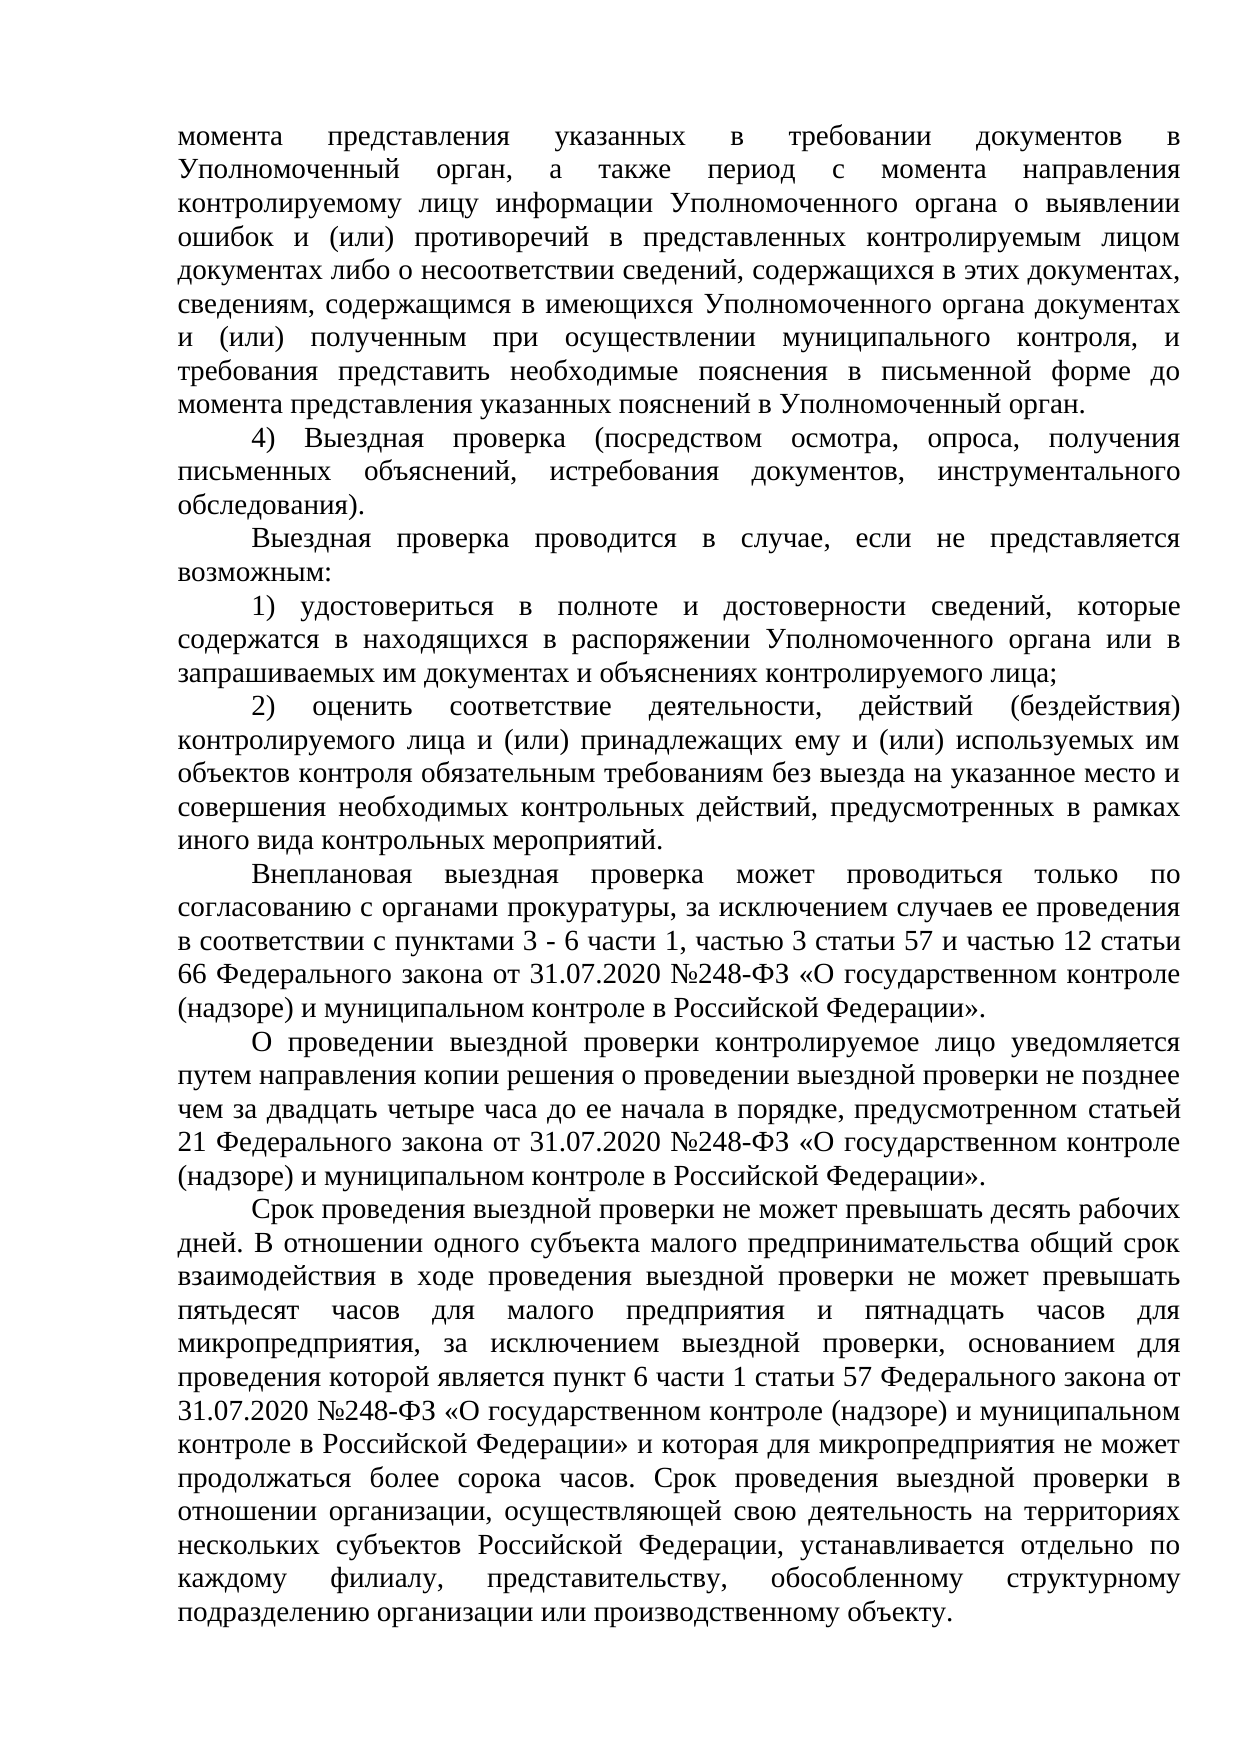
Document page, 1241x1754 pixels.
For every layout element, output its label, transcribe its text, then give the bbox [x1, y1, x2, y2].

text 4) Выездная проверка (посредством осмотра, опроса, получения письменных объяснений, истребования документов, инструментального обследования). [177, 420, 1181, 521]
text Выездная проверка проводится в случае, если не представляется возможным: [177, 521, 1181, 588]
text 2) оценить соответствие деятельности, действий (бездействия) контролируемого лица и (или) принадлежащих ему и (или) используемых им объектов контроля обязательным требованиям без выезда на указанное место и совершения необходимых контрольных действий, предусмотренных в рамках иного вида контрольных мероприятий. [177, 688, 1181, 856]
text Срок проведения выездной проверки не может превышать десять рабочих дней. В отношении одного субъекта малого предпринимательства общий срок взаимодействия в ходе проведения выездной проверки не может превышать пятьдесят часов для малого предприятия и пятнадцать часов для микропредприятия, за исключением выездной проверки, основанием для проведения которой является пункт 6 части 1 статьи 57 Федерального закона от 31.07.2020 №248-ФЗ «О государственном контроле (надзоре) и муниципальном контроле в Российской Федерации» и которая для микропредприятия не может продолжаться более сорока часов. Срок проведения выездной проверки в отношении организации, осуществляющей свою деятельность на территориях нескольких субъектов Российской Федерации, устанавливается отдельно по каждому филиалу, представительству, обособленному структурному подразделению организации или производственному объекту. [177, 1191, 1181, 1627]
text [177, 118, 1181, 420]
text О проведении выездной проверки контролируемое лицо уведомляется путем направления копии решения о проведении выездной проверки не позднее чем за двадцать четыре часа до ее начала в порядке, предусмотренном статьей 21 Федерального закона от 31.07.2020 №248-ФЗ «О государственном контроле (надзоре) и муниципальном контроле в Российской Федерации». [177, 1024, 1181, 1191]
text 1) удостовериться в полноте и достоверности сведений, которые содержатся в находящихся в распоряжении Уполномоченного органа или в запрашиваемых им документах и объяснениях контролируемого лица; [177, 588, 1181, 688]
text Внеплановая выездная проверка может проводиться только по согласованию с органами прокуратуры, за исключением случаев ее проведения в соответствии с пунктами 3 - 6 части 1, частью 3 статьи 57 и частью 12 статьи 66 Федерального закона от 31.07.2020 №248-ФЗ «О государственном контроле (надзоре) и муниципальном контроле в Российской Федерации». [177, 856, 1181, 1024]
